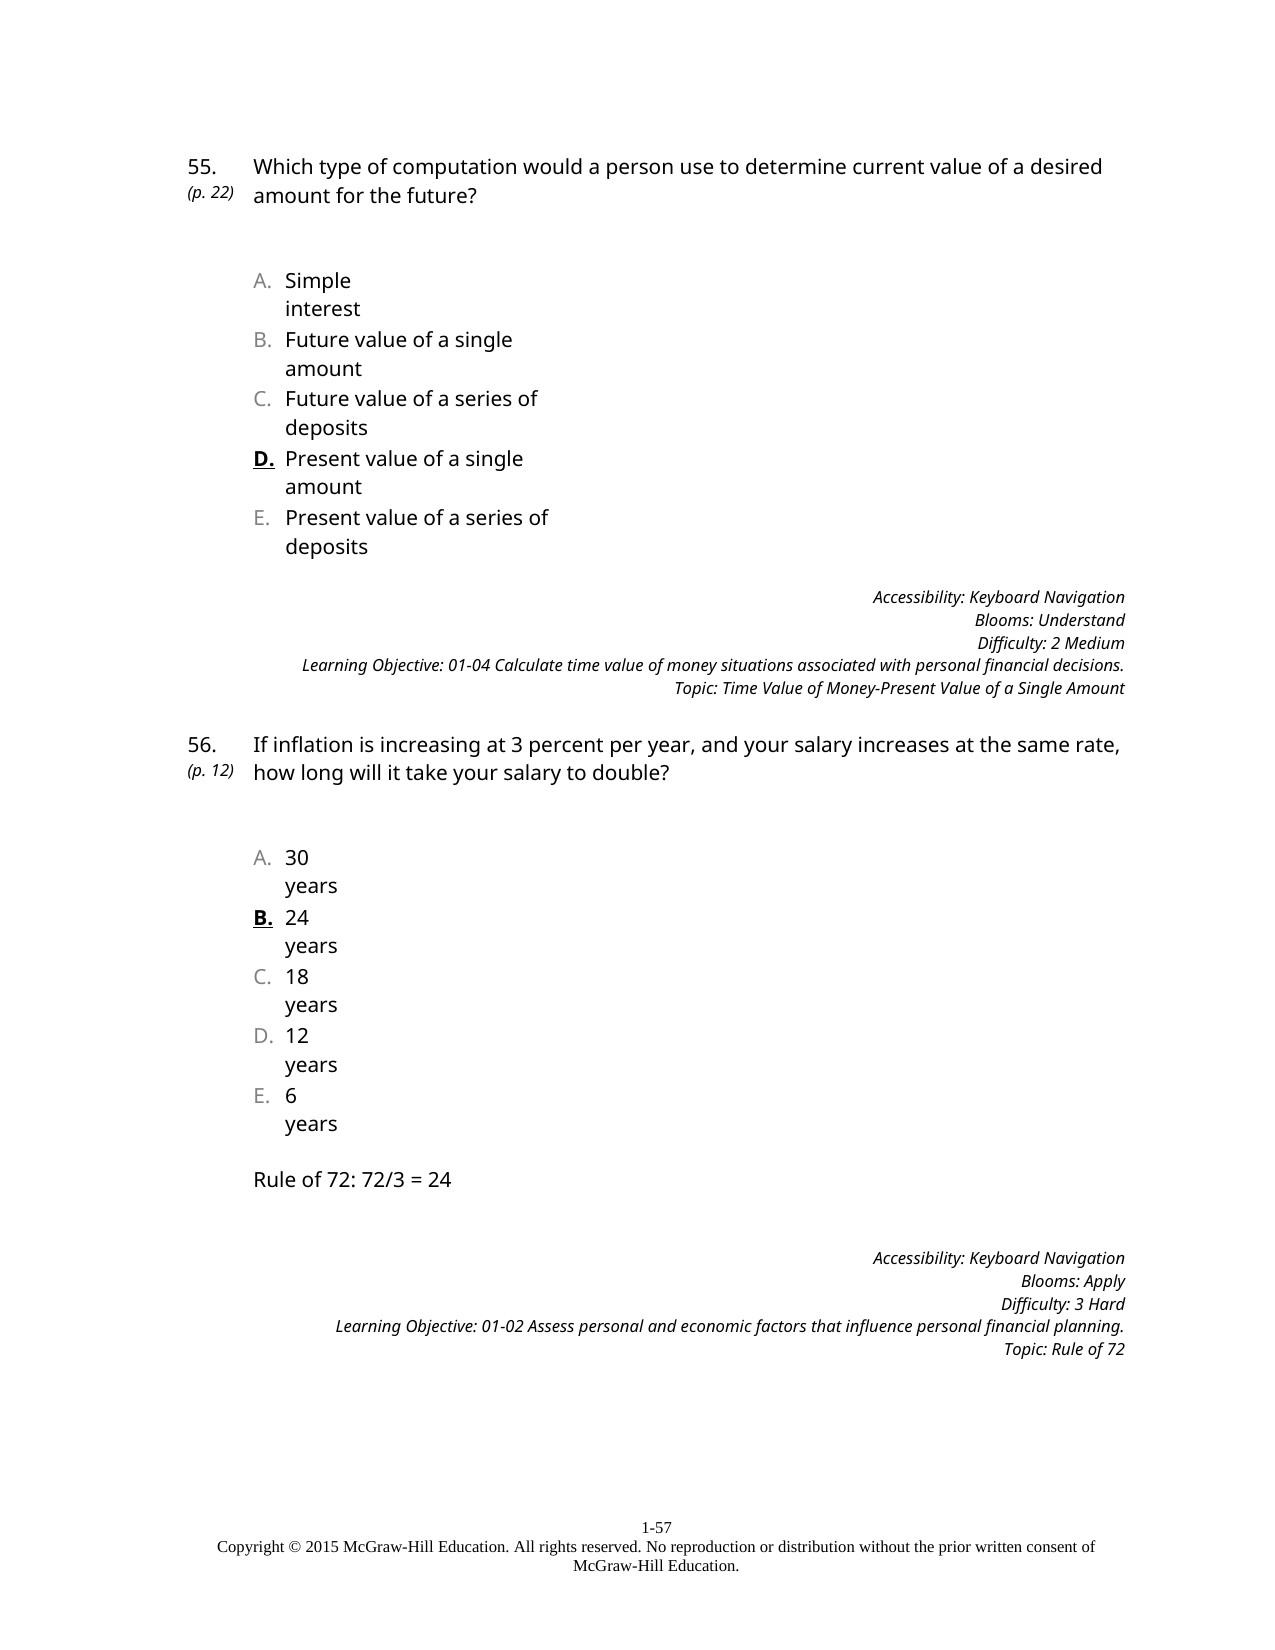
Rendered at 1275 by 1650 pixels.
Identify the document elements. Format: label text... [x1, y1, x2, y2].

table_header If inflation is increasing at 3 percent per year, and your salary increases at the same rate, how long will it take your salary to double? Rule of 72: 72/3 = 24 [253, 730, 1125, 1221]
table_header 55. (p. 22) [188, 153, 253, 560]
table_header Accessibility: Keyboard Navigation Blooms: Understand Difficulty: 2 Medium Learning Objective: 01-04 Calculate time value of money situations associated with personal financial decisions. Topic: Time Value of Money-Present Value of a Single Amount [188, 586, 1125, 727]
table_header 56. (p. 12) [188, 730, 253, 1221]
table_header Which type of computation would a person use to determine current value of a desired amount for the future? [253, 153, 1125, 560]
table_header Accessibility: Keyboard Navigation Blooms: Apply Difficulty: 3 Hard Learning Objective: 01-02 Assess personal and economic factors that influence personal financial planning. Topic: Rule of 72 [188, 1247, 1125, 1388]
